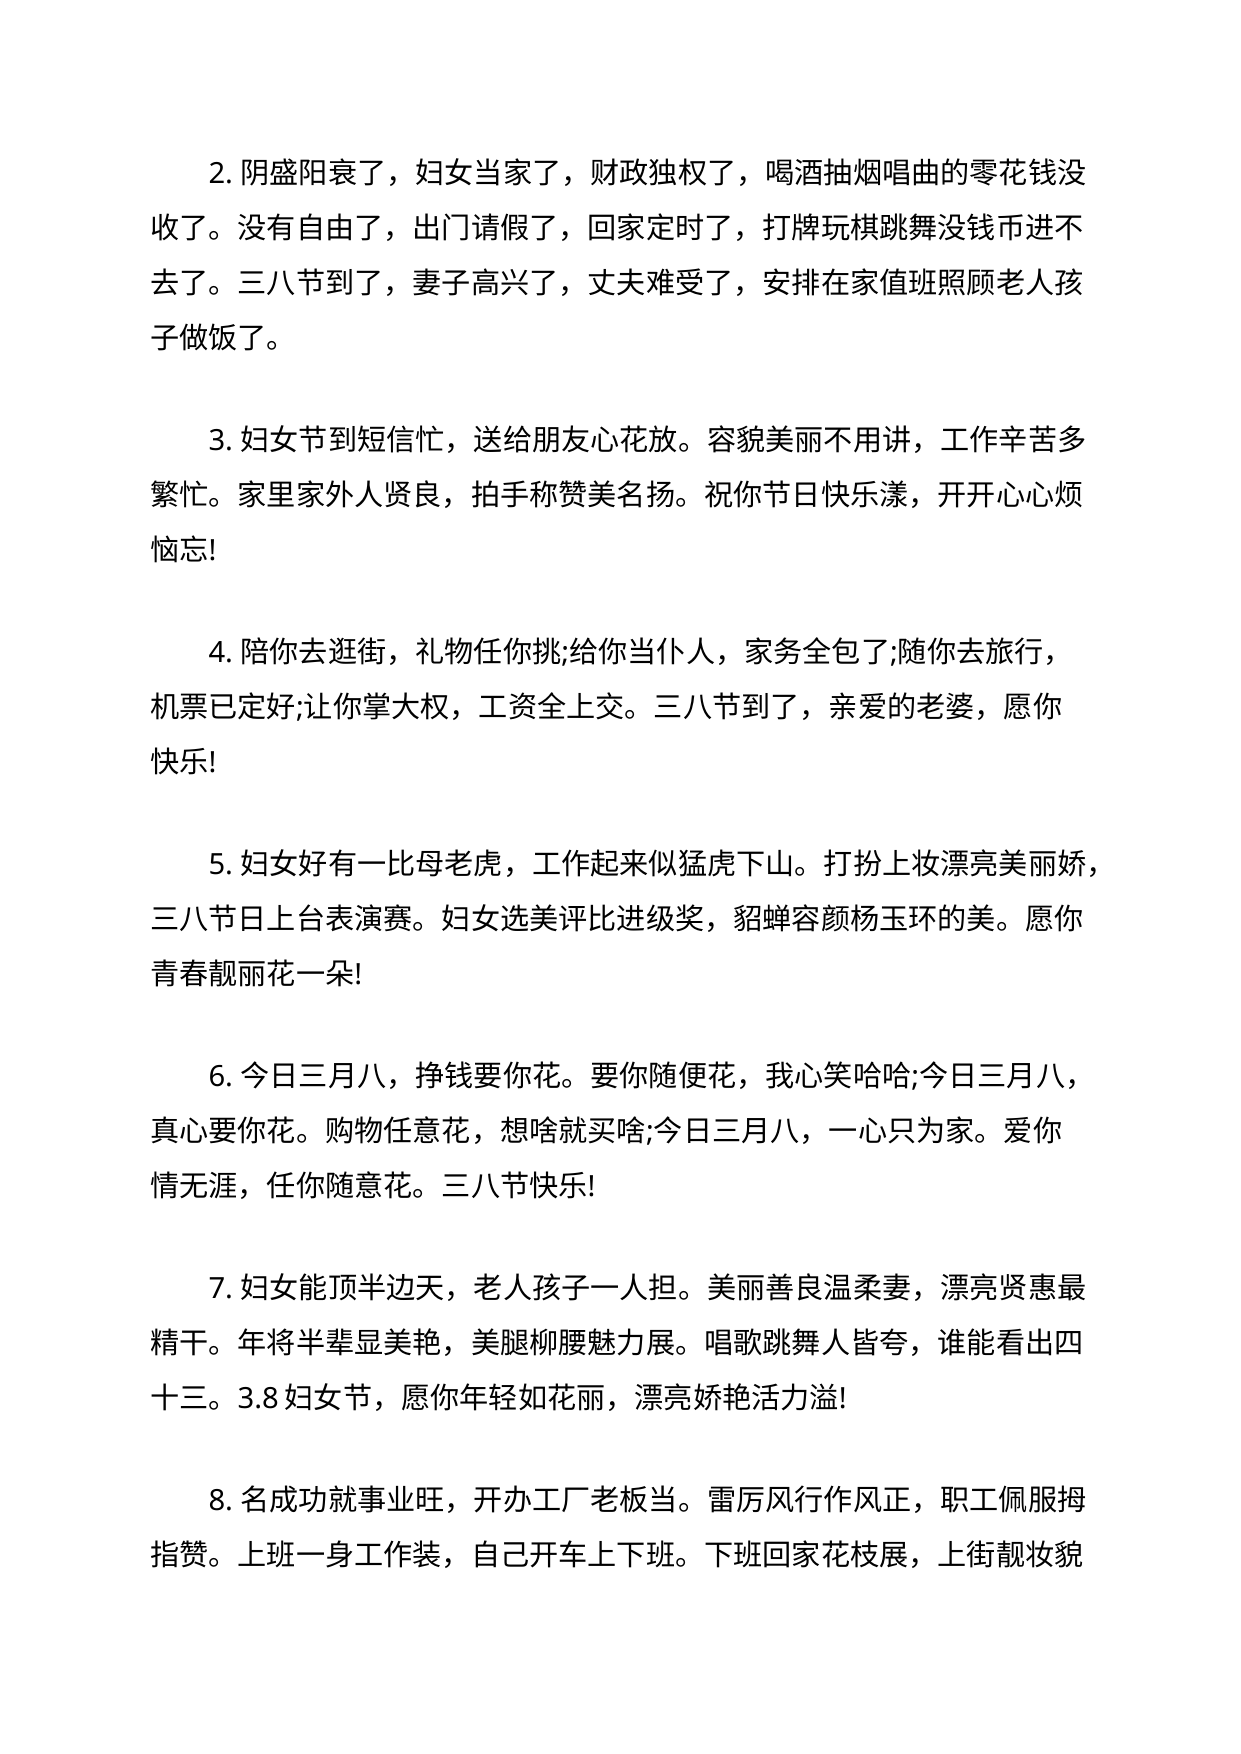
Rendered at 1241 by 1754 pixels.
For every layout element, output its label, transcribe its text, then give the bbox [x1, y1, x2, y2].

text 6. 今日三月八，挣钱要你花。要你随便花，我心笑哈哈;今日三月八，真心要你花。购物任意花，想啥就买啥;今日三月八，一心只为家。爱你情无涯，任你随意花。三八节快乐! [150, 1052, 1090, 1205]
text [150, 1476, 1090, 1573]
text 2. 阴盛阳衰了，妇女当家了，财政独权了，喝酒抽烟唱曲的零花钱没收了。没有自由了，出门请假了，回家定时了，打牌玩棋跳舞没钱币进不去了。三八节到了，妻子高兴了，丈夫难受了，安排在家值班照顾老人孩子做饭了。 [150, 150, 1090, 357]
text 5. 妇女好有一比母老虎，工作起来似猛虎下山。打扮上妆漂亮美丽娇，三八节日上台表演赛。妇女选美评比进级奖，貂蝉容颜杨玉环的美。愿你青春靓丽花一朵! [150, 840, 1090, 993]
text 4. 陪你去逛街，礼物任你挑;给你当仆人，家务全包了;随你去旅行，机票已定好;让你掌大权，工资全上交。三八节到了，亲爱的老婆，愿你快乐! [150, 628, 1090, 781]
text 3. 妇女节到短信忙，送给朋友心花放。容貌美丽不用讲，工作辛苦多繁忙。家里家外人贤良，拍手称赞美名扬。祝你节日快乐漾，开开心心烦恼忘! [150, 417, 1090, 569]
text 7. 妇女能顶半边天，老人孩子一人担。美丽善良温柔妻，漂亮贤惠最精干。年将半辈显美艳，美腿柳腰魅力展。唱歌跳舞人皆夸，谁能看出四十三。3.8妇女节，愿你年轻如花丽，漂亮娇艳活力溢! [150, 1264, 1090, 1417]
